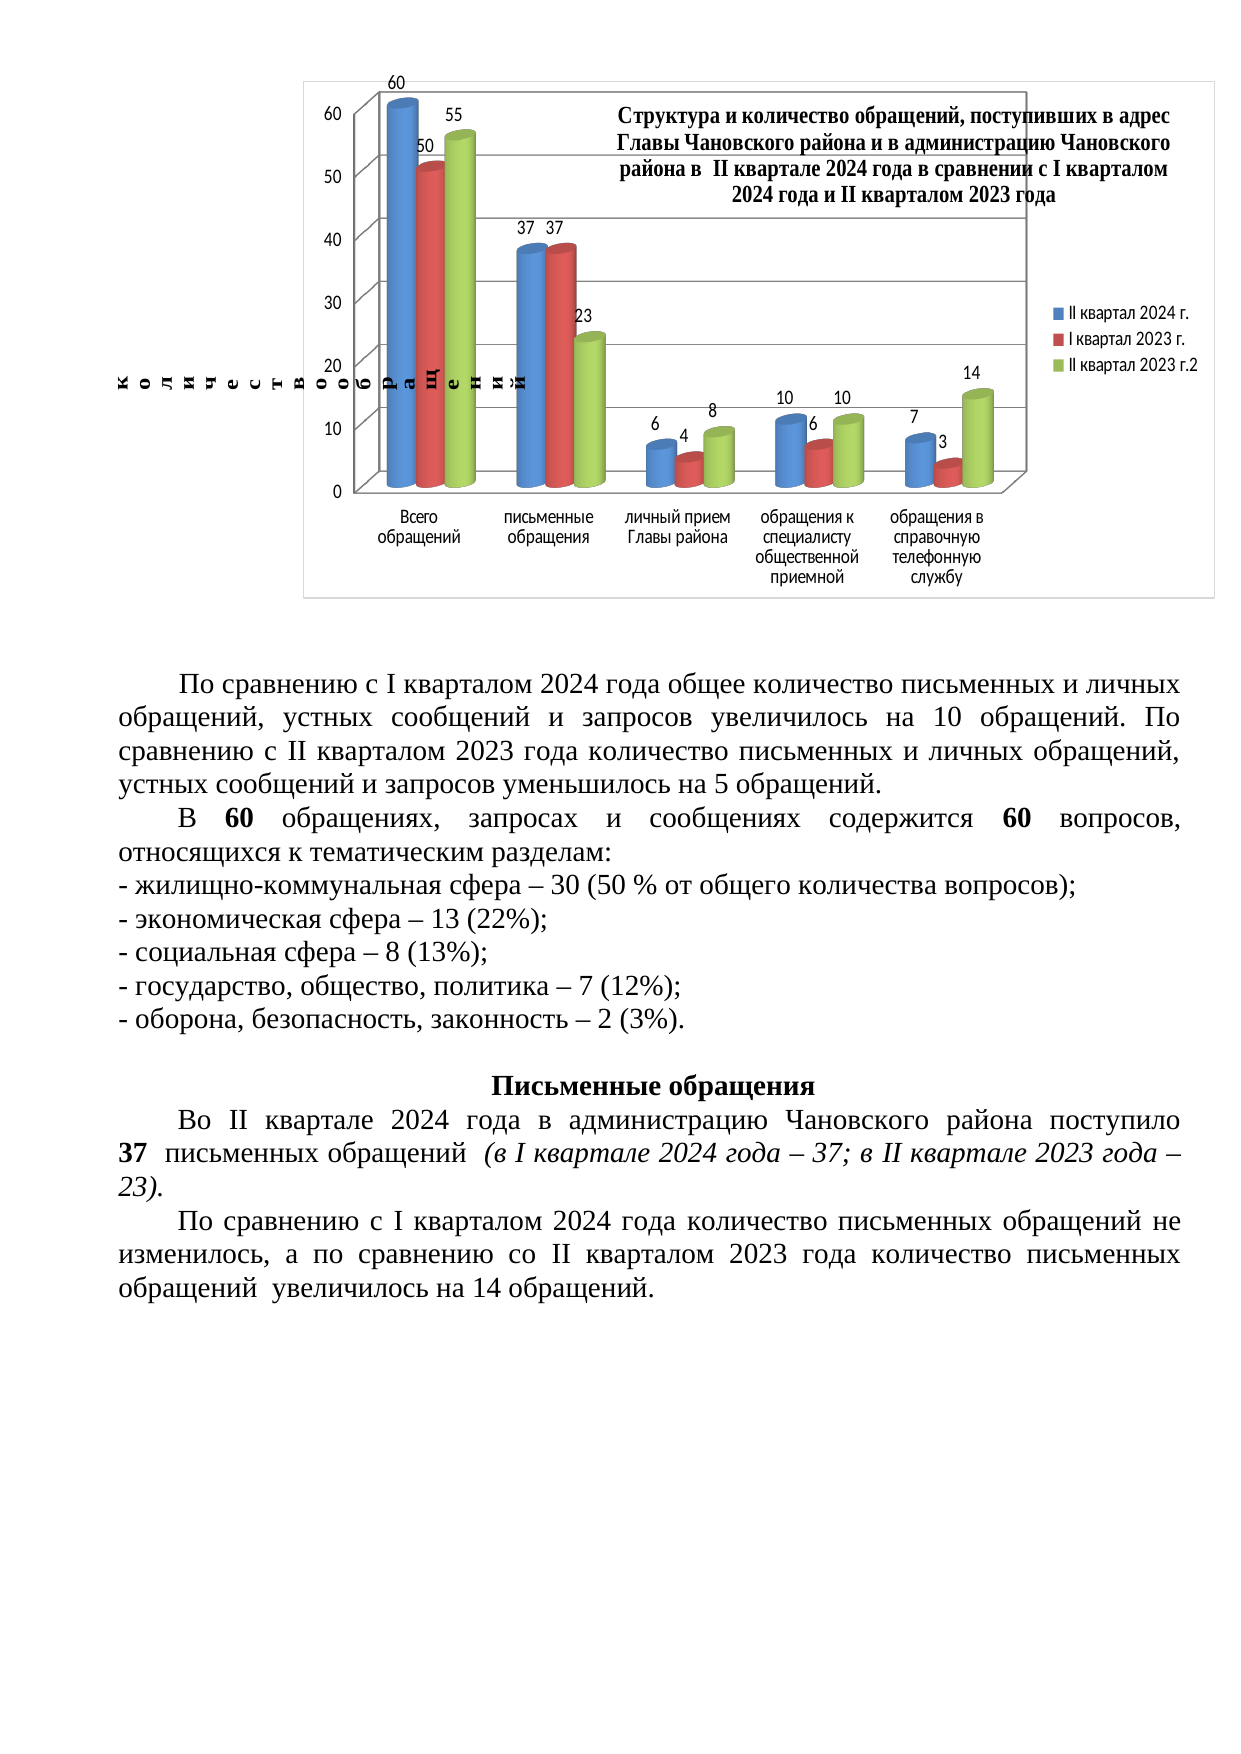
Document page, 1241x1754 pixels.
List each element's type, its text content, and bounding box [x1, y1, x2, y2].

text - жилищно-коммунальная сфера – 30 (50 % от общего количества вопросов); [118, 867, 1181, 901]
text - социальная сфера – 8 (13%); [118, 934, 1181, 968]
text Письменные обращения [118, 1068, 1181, 1102]
text По сравнению с I кварталом 2024 года общее количество письменных и личных обращений, устных сообщений и запросов увеличилось на 10 обращений. По сравнению с II кварталом 2023 года количество письменных и личных обращений, устных сообщений и запросов уменьшилось на 5 обращений. [118, 666, 1181, 800]
text Во II квартале 2024 года в администрацию Чановского района поступило 37 письменных обращений (в I квартале 2024 года – 37; в II квартале 2023 года – 23). [118, 1102, 1181, 1203]
text По сравнению с I кварталом 2024 года количество письменных обращений не изменилось, а по сравнению со II кварталом 2023 года количество письменных обращений увеличилось на 14 обращений. [118, 1203, 1181, 1303]
text - экономическая сфера – 13 (22%); [118, 901, 1181, 934]
text В 60 обращениях, запросах и сообщениях содержится 60 вопросов, относящихся к тематическим разделам: [118, 800, 1181, 867]
text - оборона, безопасность, законность – 2 (3%). [118, 1001, 1181, 1035]
text - государство, общество, политика – 7 (12%); [118, 968, 1181, 1001]
